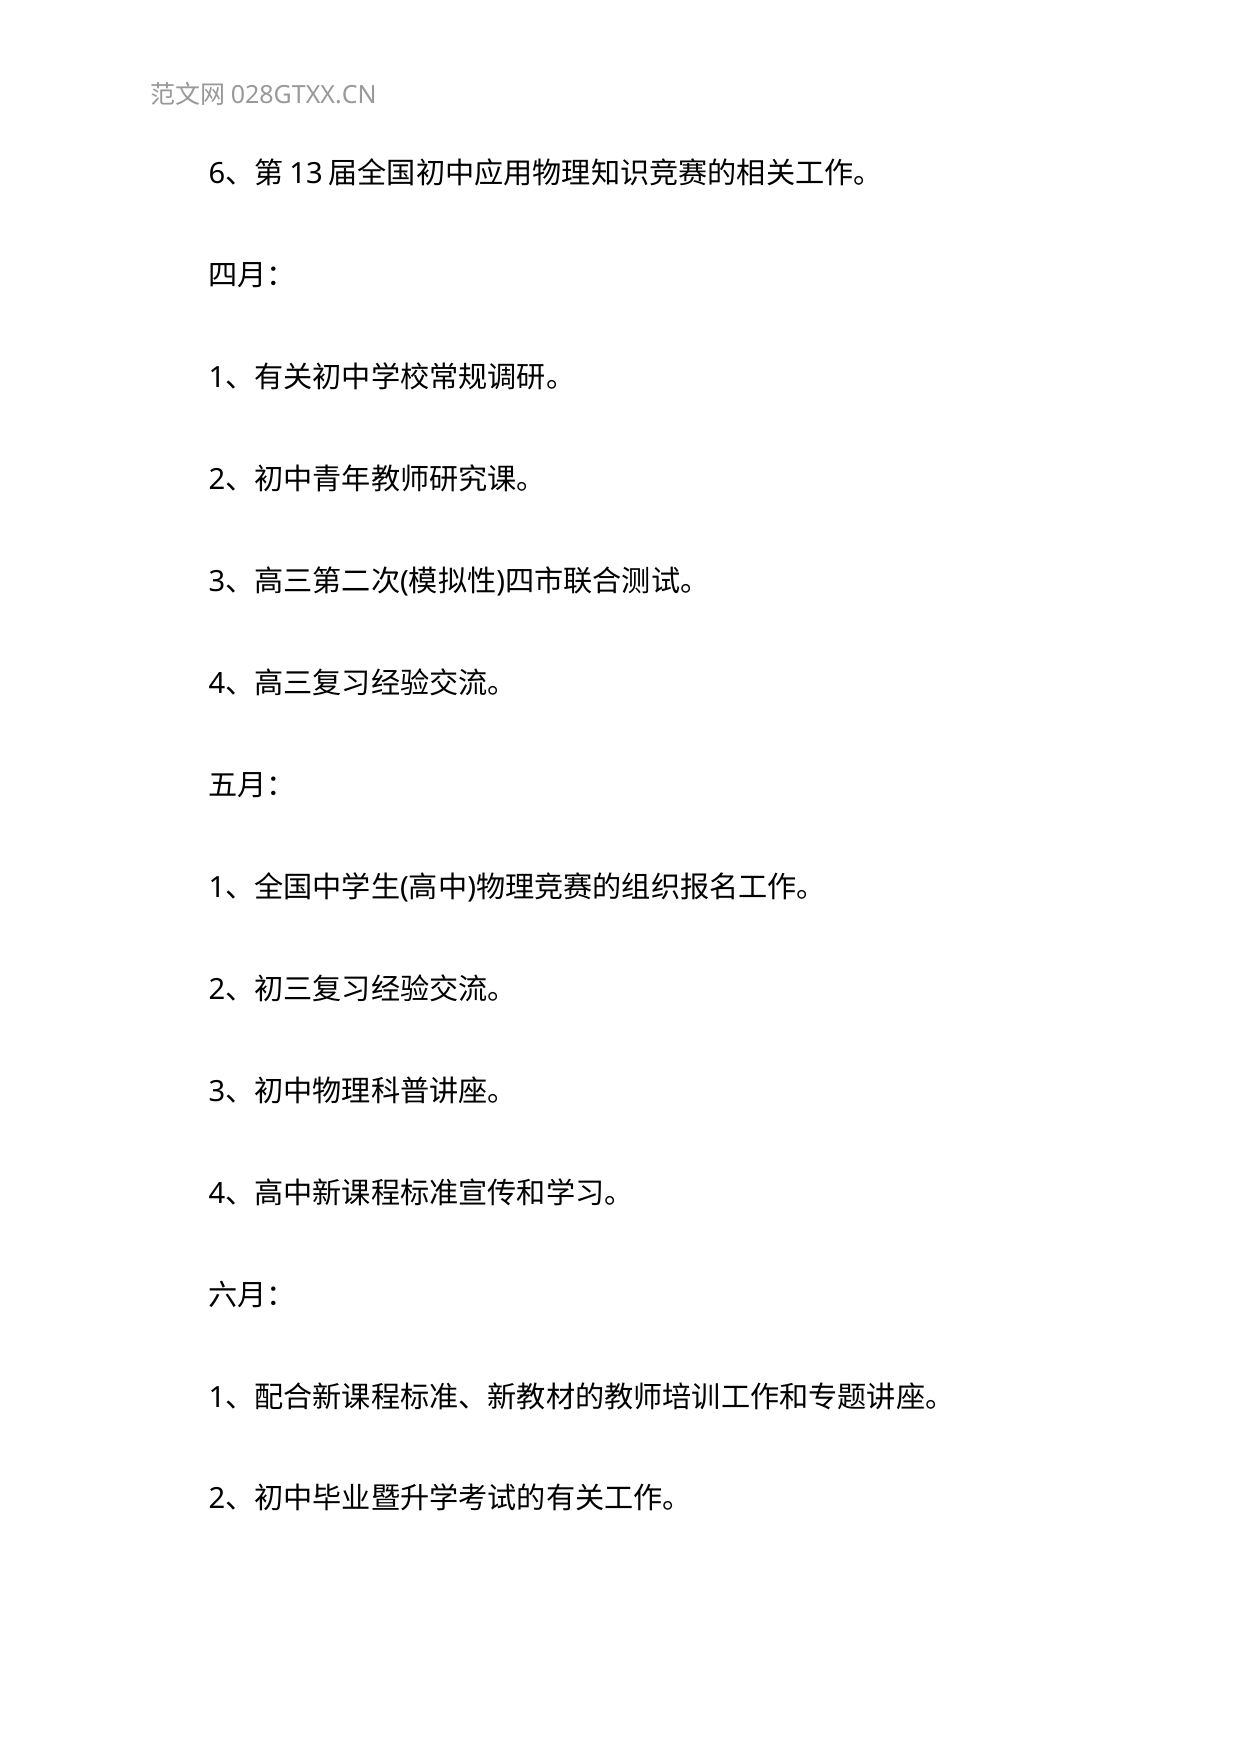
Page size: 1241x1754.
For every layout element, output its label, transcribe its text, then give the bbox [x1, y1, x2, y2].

text 1、有关初中学校常规调研。 [150, 354, 1090, 396]
text 3、高三第二次(模拟性)四市联合测试。 [150, 558, 1090, 600]
text 1、全国中学生(高中)物理竞赛的组织报名工作。 [150, 863, 1090, 906]
text 1、配合新课程标准、新教材的教师培训工作和专题讲座。 [150, 1373, 1090, 1416]
text 六月： [150, 1271, 1090, 1314]
text 4、高三复习经验交流。 [150, 660, 1090, 702]
text 2、初中青年教师研究课。 [150, 456, 1090, 498]
text 五月： [150, 762, 1090, 804]
text 2、初三复习经验交流。 [150, 965, 1090, 1008]
text 6、第13届全国初中应用物理知识竞赛的相关工作。 [150, 150, 1090, 192]
text 4、高中新课程标准宣传和学习。 [150, 1169, 1090, 1212]
text 2、初中毕业暨升学考试的有关工作。 [150, 1475, 1090, 1517]
text 3、初中物理科普讲座。 [150, 1067, 1090, 1110]
text 四月： [150, 252, 1090, 294]
